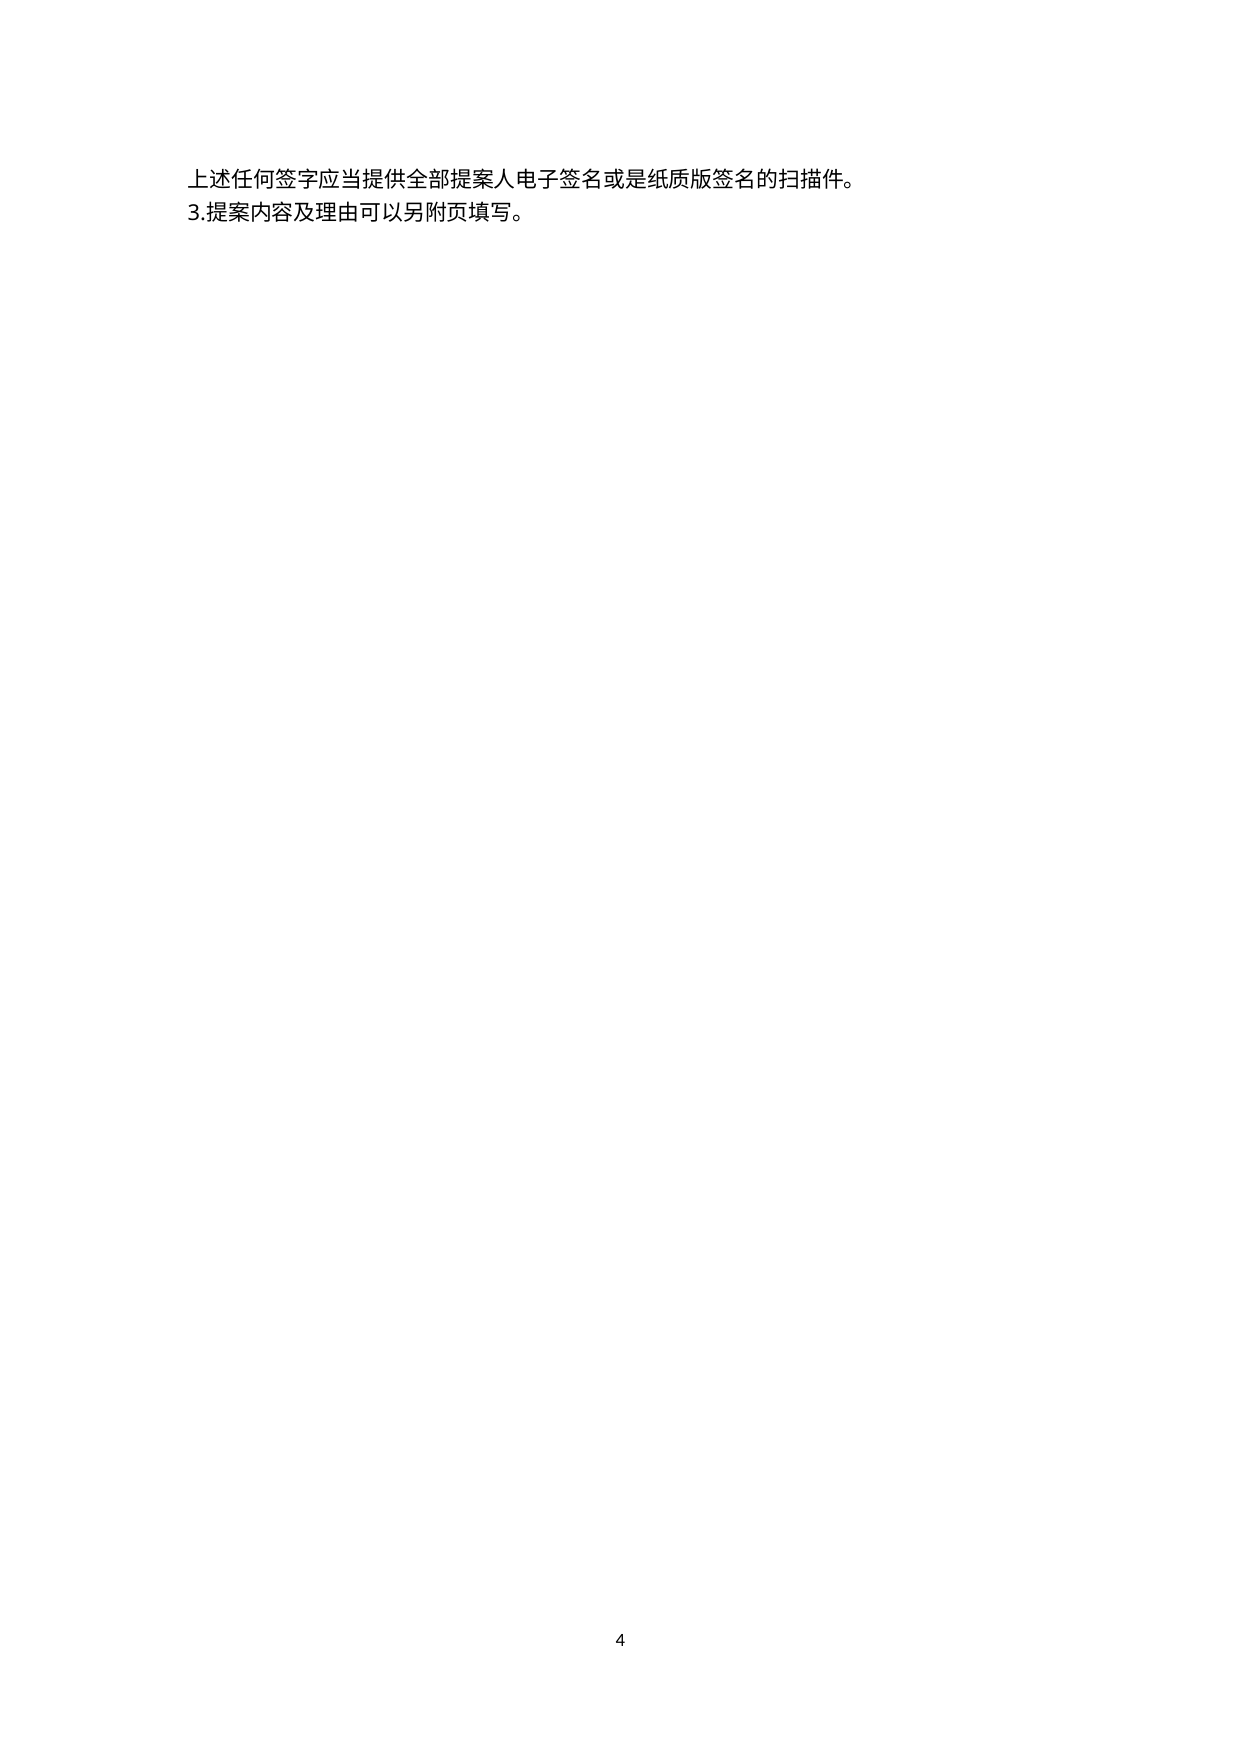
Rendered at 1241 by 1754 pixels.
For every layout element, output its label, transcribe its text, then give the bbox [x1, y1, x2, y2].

text 上述任何签字应当提供全部提案人电子签名或是纸质版签名的扫描件。 [187, 162, 1053, 194]
text 3.提案内容及理由可以另附页填写。 [187, 194, 1053, 227]
